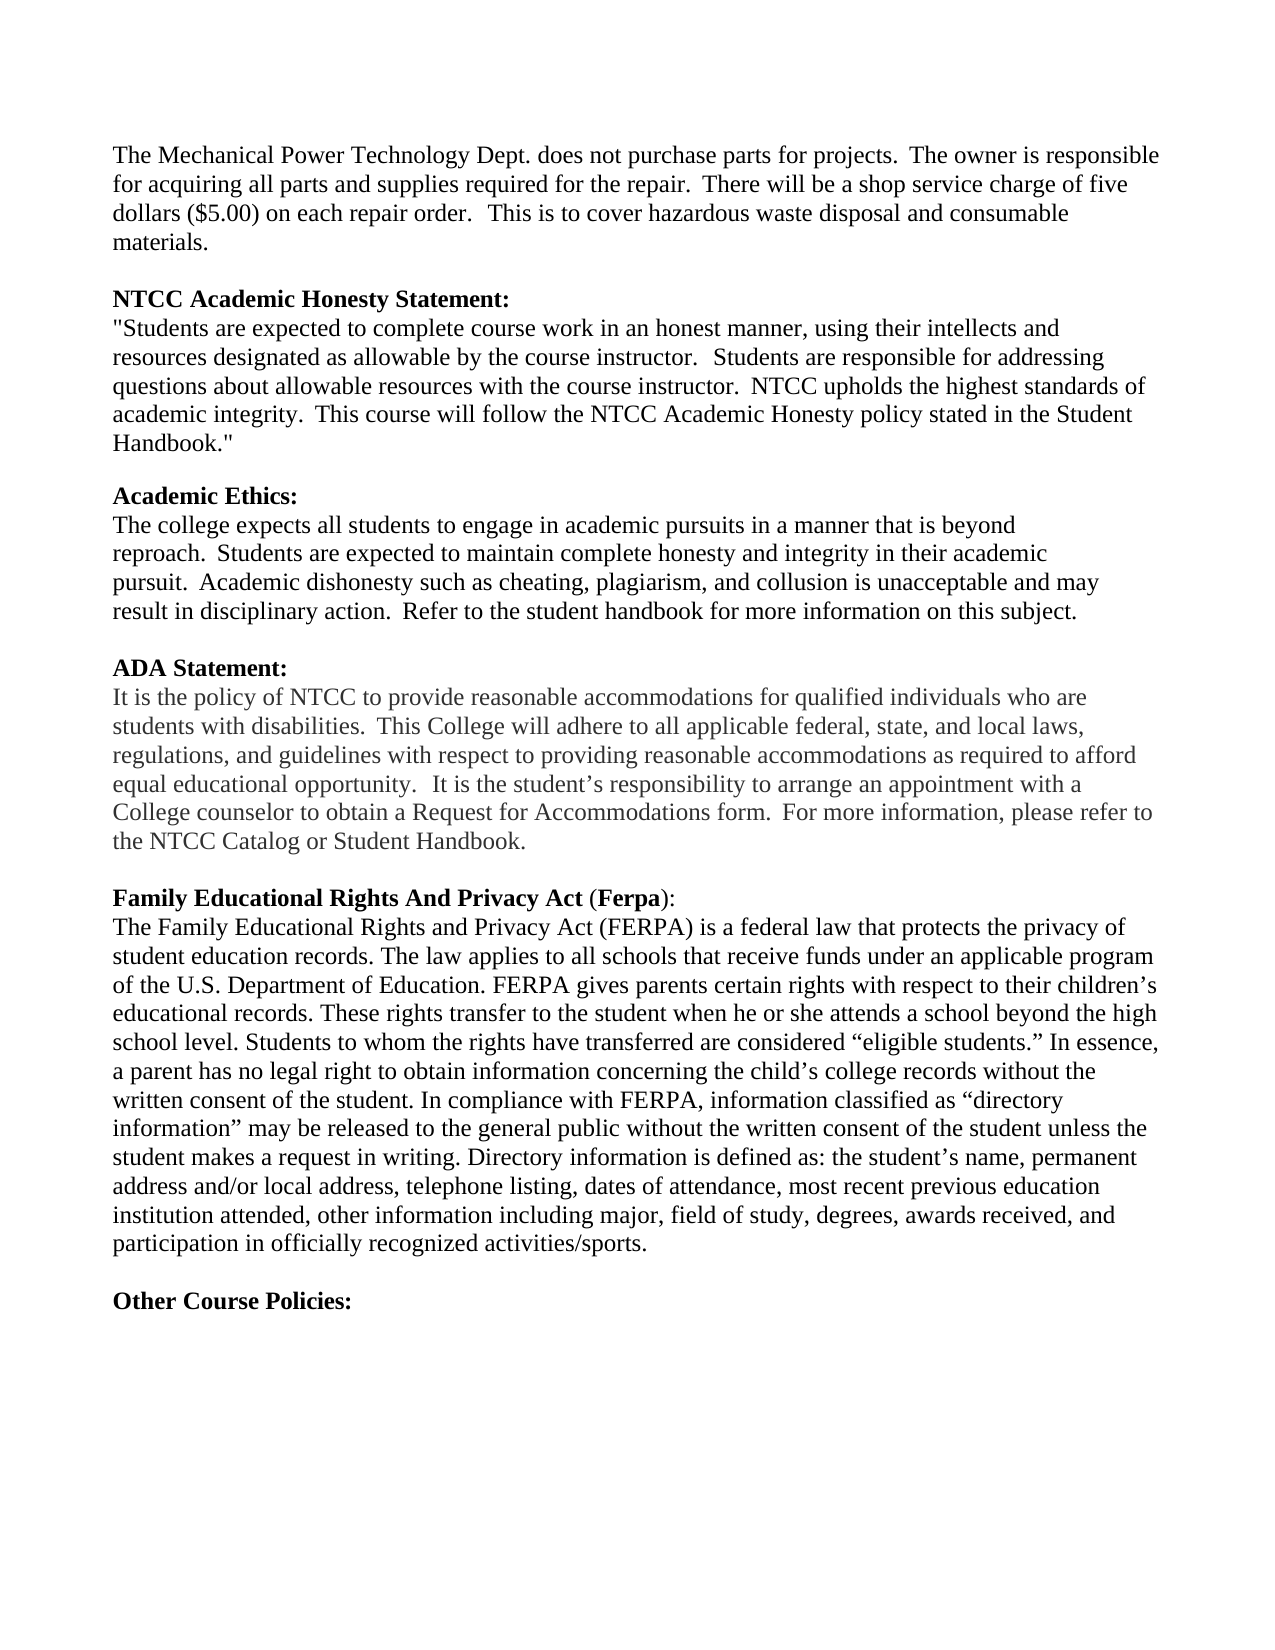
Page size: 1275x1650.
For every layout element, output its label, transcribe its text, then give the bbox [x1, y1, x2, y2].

text NTCC Academic Honesty Statement: [112, 285, 1187, 313]
text ADA Statement: [112, 654, 1187, 682]
text Academic Ethics: [112, 481, 1187, 510]
text information” may be released to the general public without the written consent of the student unless the student makes a request in writing. Directory information is defined as: the student’s name, permanent address and/or local address, telephone listing, dates of attendance, most recent previous education institution attended, other information including major, field of study, degrees, awards received, and participation in officially recognized activities/sports. [112, 1113, 1187, 1257]
text The Family Educational Rights and Privacy Act (FERPA) is a federal law that protects the privacy of student education records. The law applies to all schools that receive funds under an applicable program of the U.S. Department of Education. FERPA gives parents certain rights with respect to their children’s educational records. These rights transfer to the student when he or she attends a school beyond the high school level. Students to whom the rights have transferred are considered “eligible students.” In essence, a parent has no legal right to obtain information concerning the child’s college records without the written consent of the student. In compliance with FERPA, information classified as “directory [112, 912, 1160, 1113]
text "Students are expected to complete course work in an honest manner, using their intellects and resources designated as allowable by the course instructor. Students are responsible for addressing questions about allowable resources with the course instructor. NTCC upholds the highest standards of academic integrity. This course will follow the NTCC Academic Honesty policy stated in the Student Handbook." [112, 313, 1160, 457]
text Other Course Policies: [112, 1286, 1187, 1315]
text The Mechanical Power Technology Dept. does not purchase parts for projects. The owner is responsible for acquiring all parts and supplies required for the repair. There will be a shop service charge of five dollars ($5.00) on each repair order. This is to cover hazardous waste disposal and consumable materials. [112, 140, 1160, 255]
text The college expects all students to engage in academic pursuits in a manner that is beyond reproach. Students are expected to maintain complete honesty and integrity in their academic pursuit. Academic dishonesty such as cheating, plagiarism, and collusion is unacceptable and may result in disciplinary action. Refer to the student handbook for more information on this subject. [112, 510, 1107, 625]
text Family Educational Rights And Privacy Act (Ferpa): [112, 883, 1187, 912]
text It is the policy of NTCC to provide reasonable accommodations for qualified individuals who are students with disabilities. This College will adhere to all applicable federal, state, and local laws, regulations, and guidelines with respect to providing reasonable accommodations as required to afford equal educational opportunity. It is the student’s responsibility to arrange an appointment with a College counselor to obtain a Request for Accommodations form. For more information, please refer to the NTCC Catalog or Student Handbook. [112, 682, 1155, 855]
